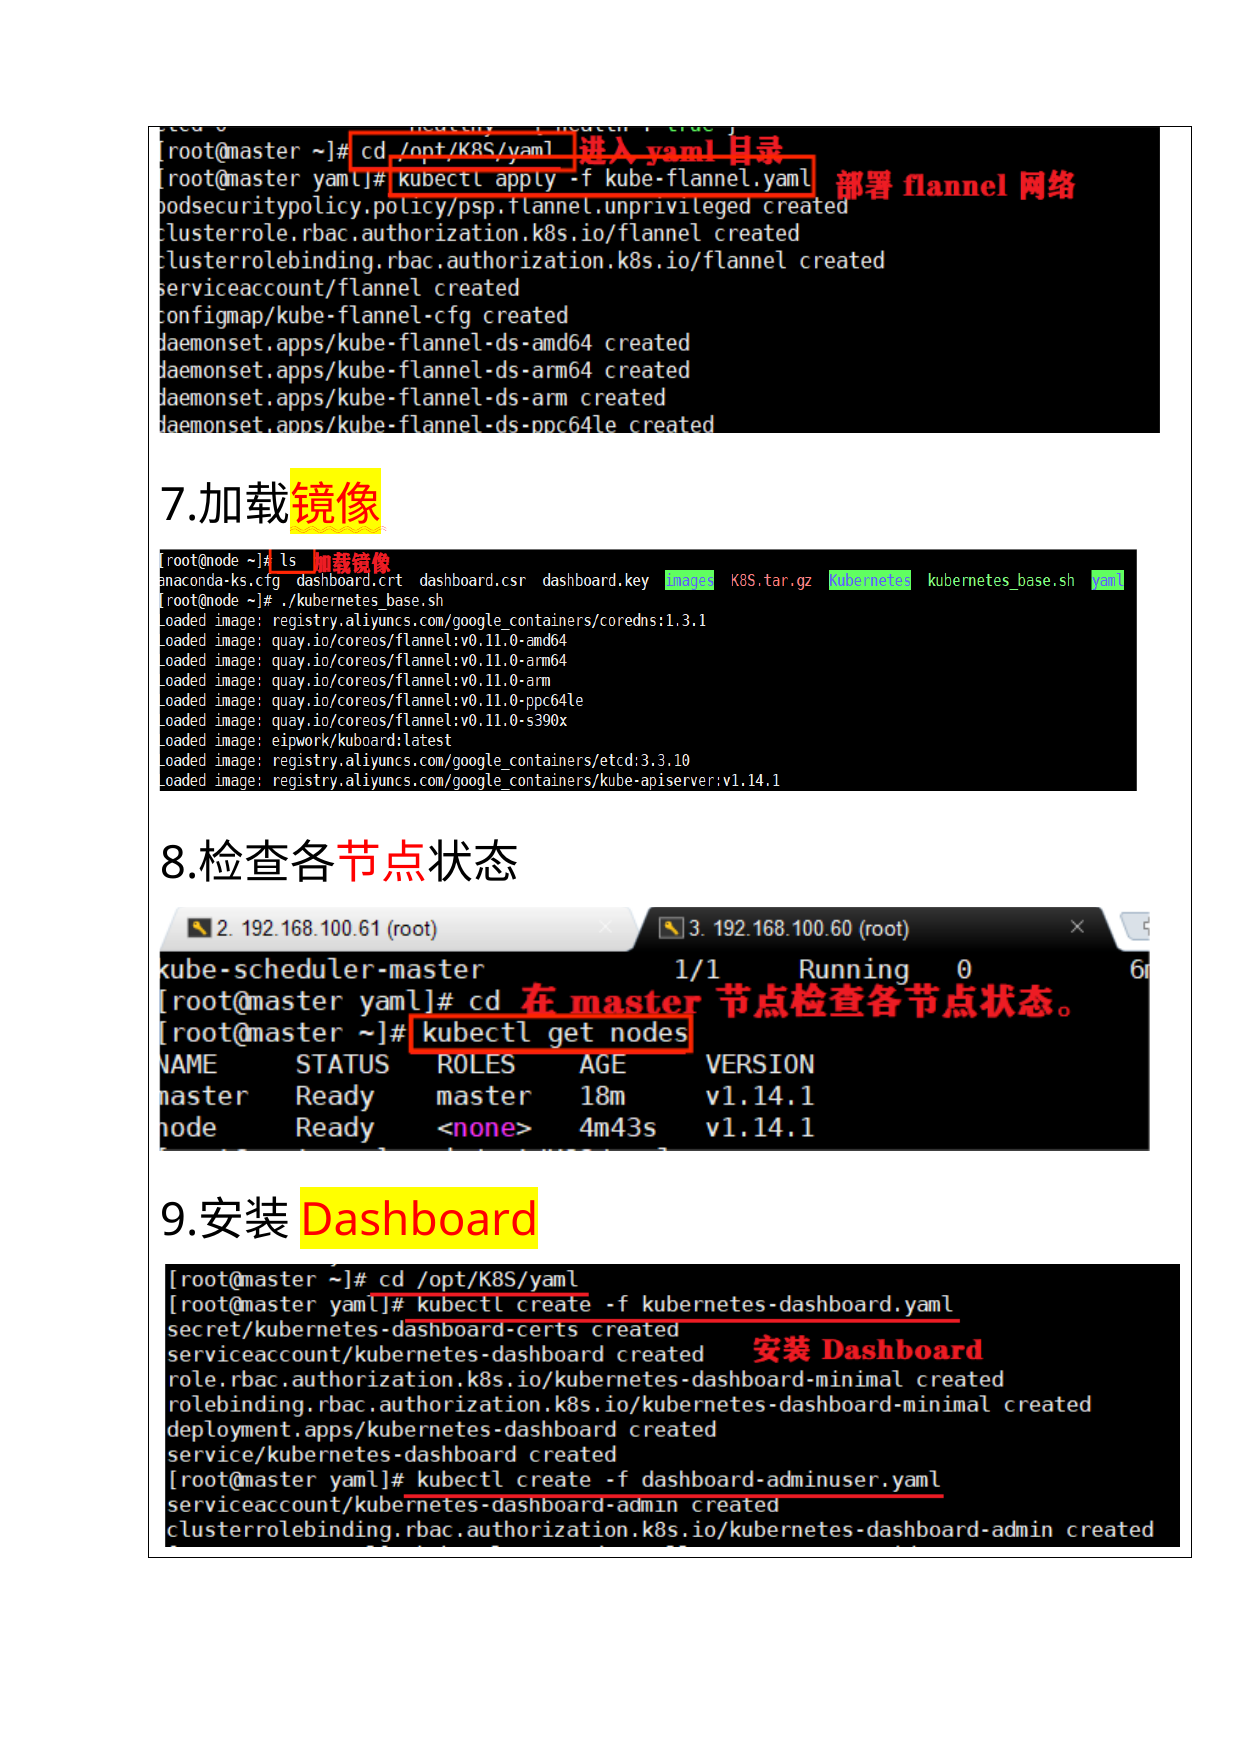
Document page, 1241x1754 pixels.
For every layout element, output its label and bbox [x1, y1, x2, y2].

table_cell [149, 127, 1191, 1557]
picture [159, 907, 1150, 1151]
picture [159, 1264, 1180, 1547]
picture [159, 127, 1160, 433]
picture [159, 549, 1137, 791]
